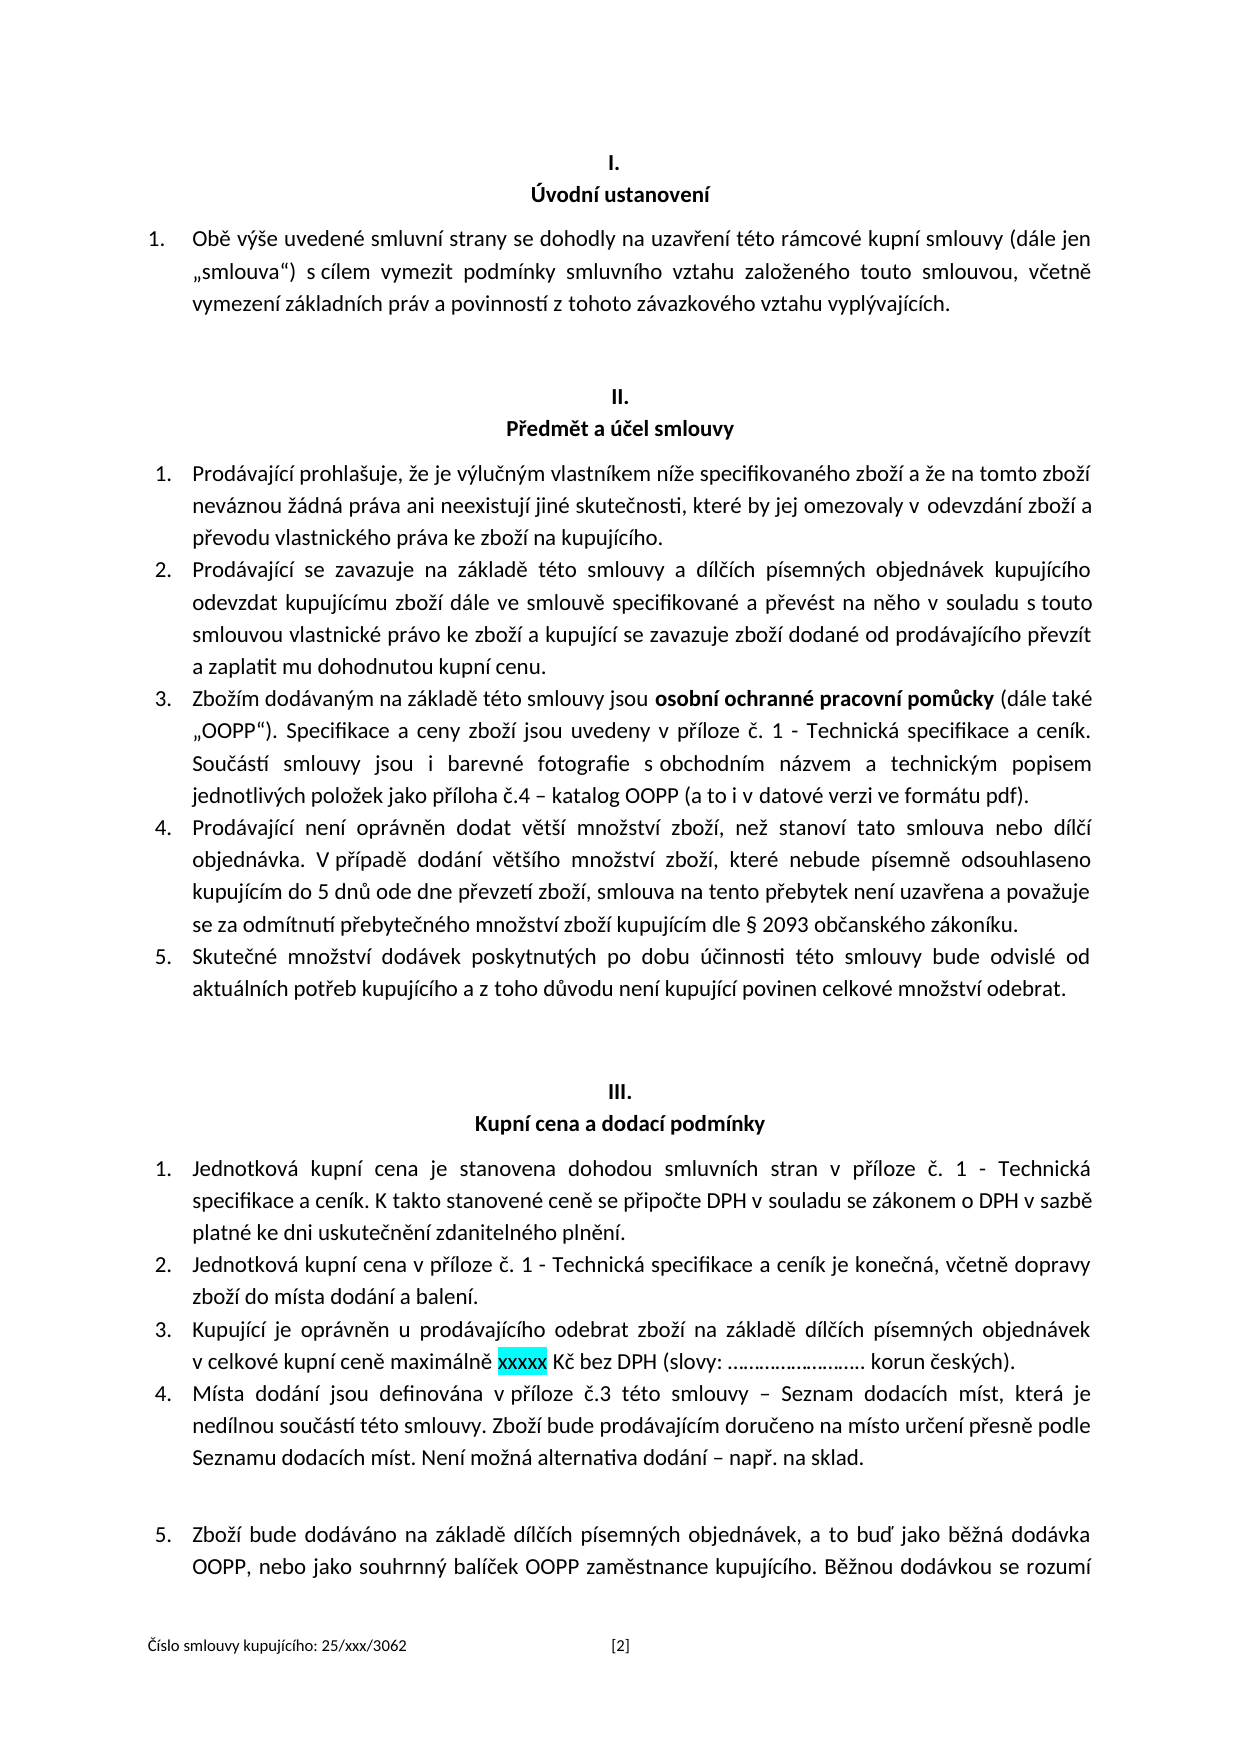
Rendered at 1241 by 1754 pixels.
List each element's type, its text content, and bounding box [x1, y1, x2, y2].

text Kupní cena a dodací podmínky [148, 1109, 1092, 1137]
list Skutečné množství dodávek poskytnutých po dobu účinnosti této smlouvy bude odvislé od aktuálních potřeb kupujícího a z toho důvodu není kupující povinen celkové množství odebrat. [154, 942, 1092, 1002]
list Prodávající není oprávněn dodat větší množství zboží, než stanoví tato smlouva nebo dílčí objednávka. V případě dodání většího množství zboží, které nebude písemně odsouhlaseno kupujícím do 5 dnů ode dne převzetí zboží, smlouva na tento přebytek není uzavřena a považuje se za odmítnutí přebytečného množství zboží kupujícím dle § 2093 občanského zákoníku. [154, 813, 1092, 938]
text III. [148, 1077, 1092, 1105]
list Zbožím dodávaným na základě této smlouvy jsou osobní ochranné pracovní pomůcky (dále také „OOPP“). Specifikace a ceny zboží jsou uvedeny v příloze č. 1 - Technická specifikace a ceník. Součástí smlouvy jsou i barevné fotografie s obchodním názvem a technickým popisem jednotlivých položek jako příloha č.4 – katalog OOPP (a to i v datové verzi ve formátu pdf). [154, 684, 1092, 809]
text Předmět a účel smlouvy [148, 414, 1092, 442]
list Místa dodání jsou definována v příloze č.3 této smlouvy – Seznam dodacích míst, která je nedílnou součástí této smlouvy. Zboží bude prodávajícím doručeno na místo určení přesně podle Seznamu dodacích míst. Není možná alternativa dodání – např. na sklad. [154, 1379, 1092, 1471]
list Prodávající se zavazuje na základě této smlouvy a dílčích písemných objednávek kupujícího odevzdat kupujícímu zboží dále ve smlouvě specifikované a převést na něho v souladu s touto smlouvou vlastnické právo ke zboží a kupující se zavazuje zboží dodané od prodávajícího převzít a zaplatit mu dohodnutou kupní cenu. [154, 556, 1092, 680]
list Prodávající prohlašuje, že je výlučným vlastníkem níže specifikovaného zboží a že na tomto zboží neváznou žádná práva ani neexistují jiné skutečnosti, které by jej omezovaly v odevzdání zboží a převodu vlastnického práva ke zboží na kupujícího. [154, 459, 1092, 551]
text Úvodní ustanovení [148, 180, 1092, 208]
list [154, 1520, 1092, 1581]
list Obě výše uvedené smluvní strany se dohodly na uzavření této rámcové kupní smlouvy (dále jen „smlouva“) s cílem vymezit podmínky smluvního vztahu založeného touto smlouvou, včetně vymezení základních práv a povinností z tohoto závazkového vztahu vyplývajících. [148, 224, 1092, 317]
list Kupující je oprávněn u prodávajícího odebrat zboží na základě dílčích písemných objednávek v celkové kupní ceně maximálně xxxxx Kč bez DPH (slovy: …………………….. korun českých). [154, 1315, 1092, 1375]
list Jednotková kupní cena v příloze č. 1 - Technická specifikace a ceník je konečná, včetně dopravy zboží do místa dodání a balení. [154, 1250, 1092, 1311]
text II. [148, 382, 1092, 410]
list Jednotková kupní cena je stanovena dohodou smluvních stran v příloze č. 1 - Technická specifikace a ceník. K takto stanovené ceně se připočte DPH v souladu se zákonem o DPH v sazbě platné ke dni uskutečnění zdanitelného plnění. [154, 1154, 1092, 1246]
